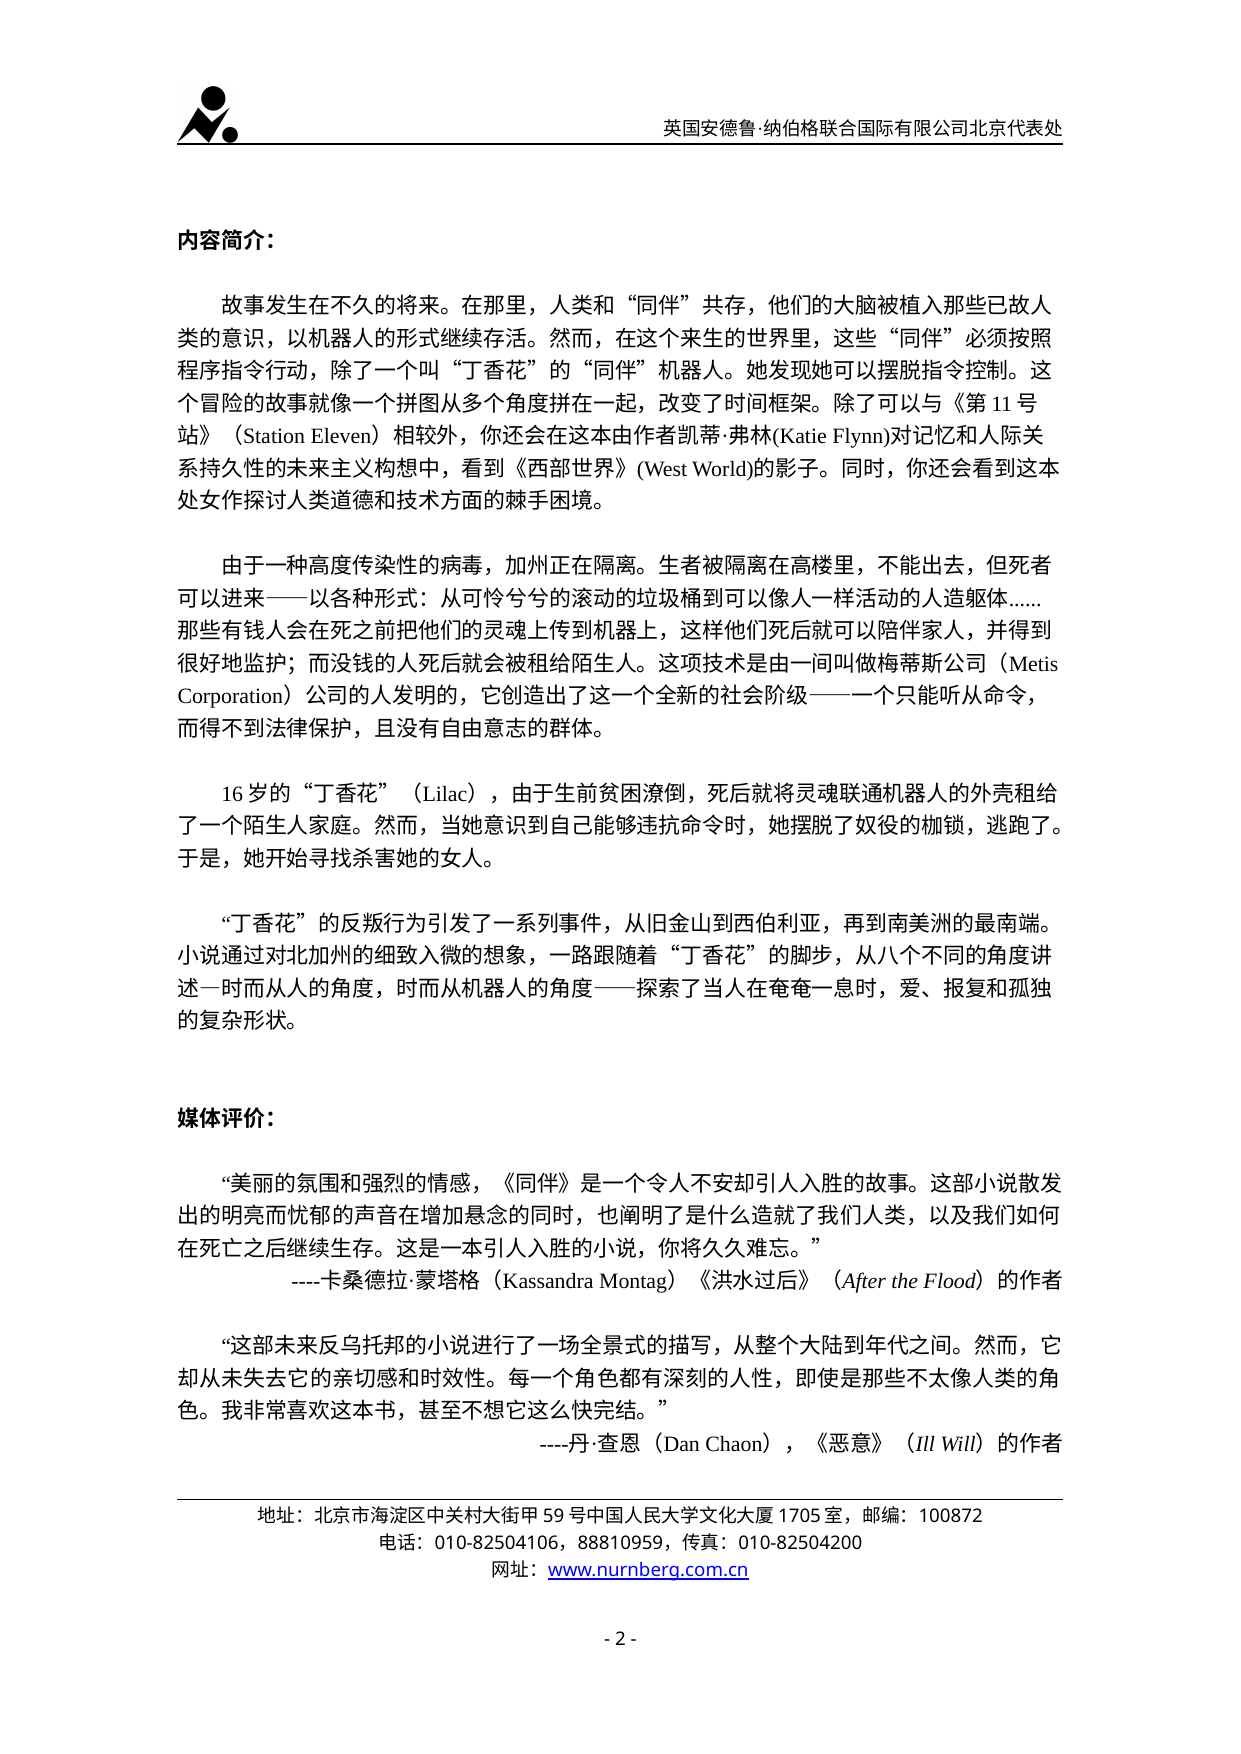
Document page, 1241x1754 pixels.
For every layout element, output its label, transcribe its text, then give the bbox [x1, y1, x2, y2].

text ----丹·查恩（Dan Chaon），《恶意》（Ill Will）的作者 [177, 1425, 1063, 1458]
text ----卡桑德拉·蒙塔格（Kassandra Montag）《洪水过后》（After the Flood）的作者 [177, 1263, 1063, 1295]
text “丁香花”的反叛行为引发了一系列事件，从旧金山到西伯利亚，再到南美洲的最南端。小说通过对北加州的细致入微的想象，一路跟随着“丁香花”的脚步，从八个不同的角度讲述—时而从人的角度，时而从机器人的角度——探索了当人在奄奄一息时，爱、报复和孤独的复杂形状。 [177, 905, 1063, 1035]
text 16岁的“丁香花”（Lilac），由于生前贫困潦倒，死后就将灵魂联通机器人的外壳租给了一个陌生人家庭。然而，当她意识到自己能够违抗命令时，她摆脱了奴役的枷锁，逃跑了。于是，她开始寻找杀害她的女人。 [177, 775, 1063, 873]
text “这部未来反乌托邦的小说进行了一场全景式的描写，从整个大陆到年代之间。然而，它却从未失去它的亲切感和时效性。每一个角色都有深刻的人性，即使是那些不太像人类的角色。我非常喜欢这本书，甚至不想它这么快完结。” [177, 1328, 1063, 1425]
text “美丽的氛围和强烈的情感，《同伴》是一个令人不安却引人入胜的故事。这部小说散发出的明亮而忧郁的声音在增加悬念的同时，也阐明了是什么造就了我们人类，以及我们如何在死亡之后继续生存。这是一本引人入胜的小说，你将久久难忘。” [177, 1165, 1063, 1263]
text 由于一种高度传染性的病毒，加州正在隔离。生者被隔离在高楼里，不能出去，但死者可以进来——以各种形式：从可怜兮兮的滚动的垃圾桶到可以像人一样活动的人造躯体......那些有钱人会在死之前把他们的灵魂上传到机器上，这样他们死后就可以陪伴家人，并得到很好地监护；而没钱的人死后就会被租给陌生人。这项技术是由一间叫做梅蒂斯公司（Metis Corporation）公司的人发明的，它创造出了这一个全新的社会阶级——一个只能听从命令，而得不到法律保护，且没有自由意志的群体。 [177, 548, 1063, 743]
text 媒体评价： [177, 1100, 1063, 1133]
text 故事发生在不久的将来。在那里，人类和“同伴”共存，他们的大脑被植入那些已故人类的意识，以机器人的形式继续存活。然而，在这个来生的世界里，这些“同伴”必须按照程序指令行动，除了一个叫“丁香花”的“同伴”机器人。她发现她可以摆脱指令控制。这个冒险的故事就像一个拼图从多个角度拼在一起，改变了时间框架。除了可以与《第11号站》（Station Eleven）相较外，你还会在这本由作者凯蒂·弗林(Katie Flynn)对记忆和人际关系持久性的未来主义构想中，看到《西部世界》(West World)的影子。同时，你还会看到这本处女作探讨人类道德和技术方面的棘手困境。 [177, 288, 1063, 515]
text 内容简介： [177, 223, 1063, 255]
picture [177, 86, 238, 143]
